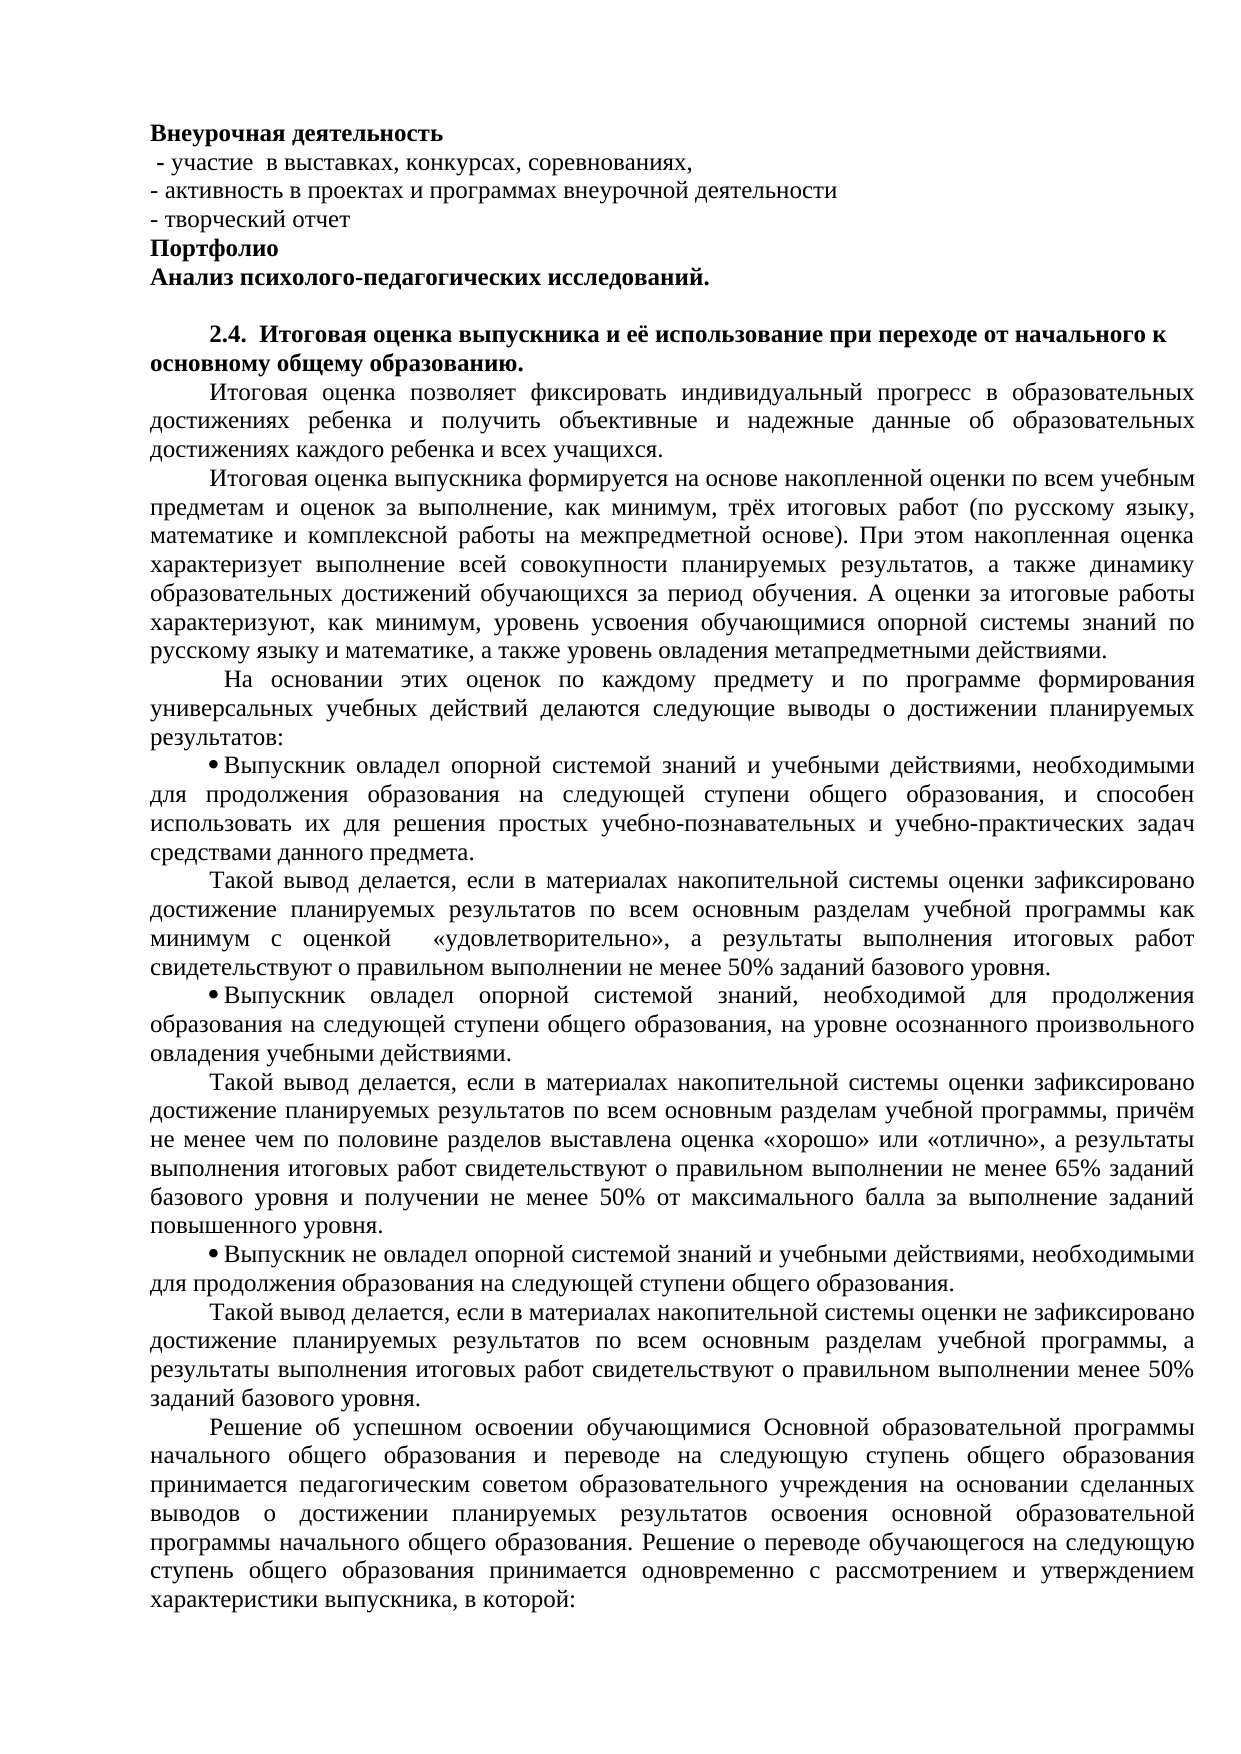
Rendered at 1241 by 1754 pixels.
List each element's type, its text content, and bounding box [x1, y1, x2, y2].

text - участие в выставках, конкурсах, соревнованиях, [150, 147, 1177, 176]
text На основании этих оценок по каждому предмету и по программе формирования универсальных учебных действий делаются следующие выводы о достижении планируемых результатов: [150, 664, 1196, 751]
text Такой вывод делается, если в материалах накопительной системы оценки зафиксировано достижение планируемых результатов по всем основным разделам учебной программы, причём не менее чем по половине разделов выставлена оценка «хорошо» или «отлично», а результаты выполнения итоговых работ свидетельствуют о правильном выполнении не менее 65% заданий базового уровня и получении не менее 50% от максимального балла за выполнение заданий повышенного уровня. [150, 1067, 1196, 1239]
text - творческий отчет [150, 204, 1177, 233]
text Такой вывод делается, если в материалах накопительной системы оценки зафиксировано достижение планируемых результатов по всем основным разделам учебной программы как минимум с оценкой «удовлетворительно», а результаты выполнения итоговых работ свидетельствуют о правильном выполнении не менее 50% заданий базового уровня. [150, 866, 1196, 981]
text Решение об успешном освоении обучающимися Основной образовательной программы начального общего образования и переводе на следующую ступень общего образования принимается педагогическим советом образовательного учреждения на основании сделанных выводов о достижении планируемых результатов освоения основной образовательной программы начального общего образования. Решение о переводе обучающегося на следующую ступень общего образования принимается одновременно с рассмотрением и утверждением характеристики выпускника, в которой: [150, 1412, 1196, 1613]
text Портфолио [150, 233, 1177, 262]
text Внеурочная деятельность [150, 118, 1177, 147]
text Итоговая оценка позволяет фиксировать индивидуальный прогресс в образовательных достижениях ребенка и получить объективные и надежные данные об образовательных достижениях каждого ребенка и всех учащихся. [150, 377, 1196, 463]
list Выпускник овладел опорной системой знаний и учебными действиями, необходимыми для продолжения образования на следующей ступени общего образования, и способен использовать их для решения простых учебно-познавательных и учебно-практических задач средствами данного предмета. [150, 751, 1196, 866]
text 2.4. Итоговая оценка выпускника и её использование при переходе от начального к основному общему образованию. [150, 319, 1196, 377]
list Выпускник не овладел опорной системой знаний и учебными действиями, необходимыми для продолжения образования на следующей ступени общего образования. [150, 1239, 1196, 1297]
text Итоговая оценка выпускника формируется на основе накопленной оценки по всем учебным предметам и оценок за выполнение, как минимум, трёх итоговых работ (по русскому языку, математике и комплексной работы на межпредметной основе). При этом накопленная оценка характеризует выполнение всей совокупности планируемых результатов, а также динамику образовательных достижений обучающихся за период обучения. А оценки за итоговые работы характеризуют, как минимум, уровень усвоения обучающимися опорной системы знаний по русскому языку и математике, а также уровень овладения метапредметными действиями. [150, 463, 1196, 664]
text Такой вывод делается, если в материалах накопительной системы оценки не зафиксировано достижение планируемых результатов по всем основным разделам учебной программы, а результаты выполнения итоговых работ свидетельствуют о правильном выполнении менее 50% заданий базового уровня. [150, 1297, 1196, 1412]
text - активность в проектах и программах внеурочной деятельности [150, 176, 1177, 204]
text Анализ психолого-педагогических исследований. [150, 262, 1177, 291]
list Выпускник овладел опорной системой знаний, необходимой для продолжения образования на следующей ступени общего образования, на уровне осознанного произвольного овладения учебными действиями. [150, 981, 1196, 1067]
